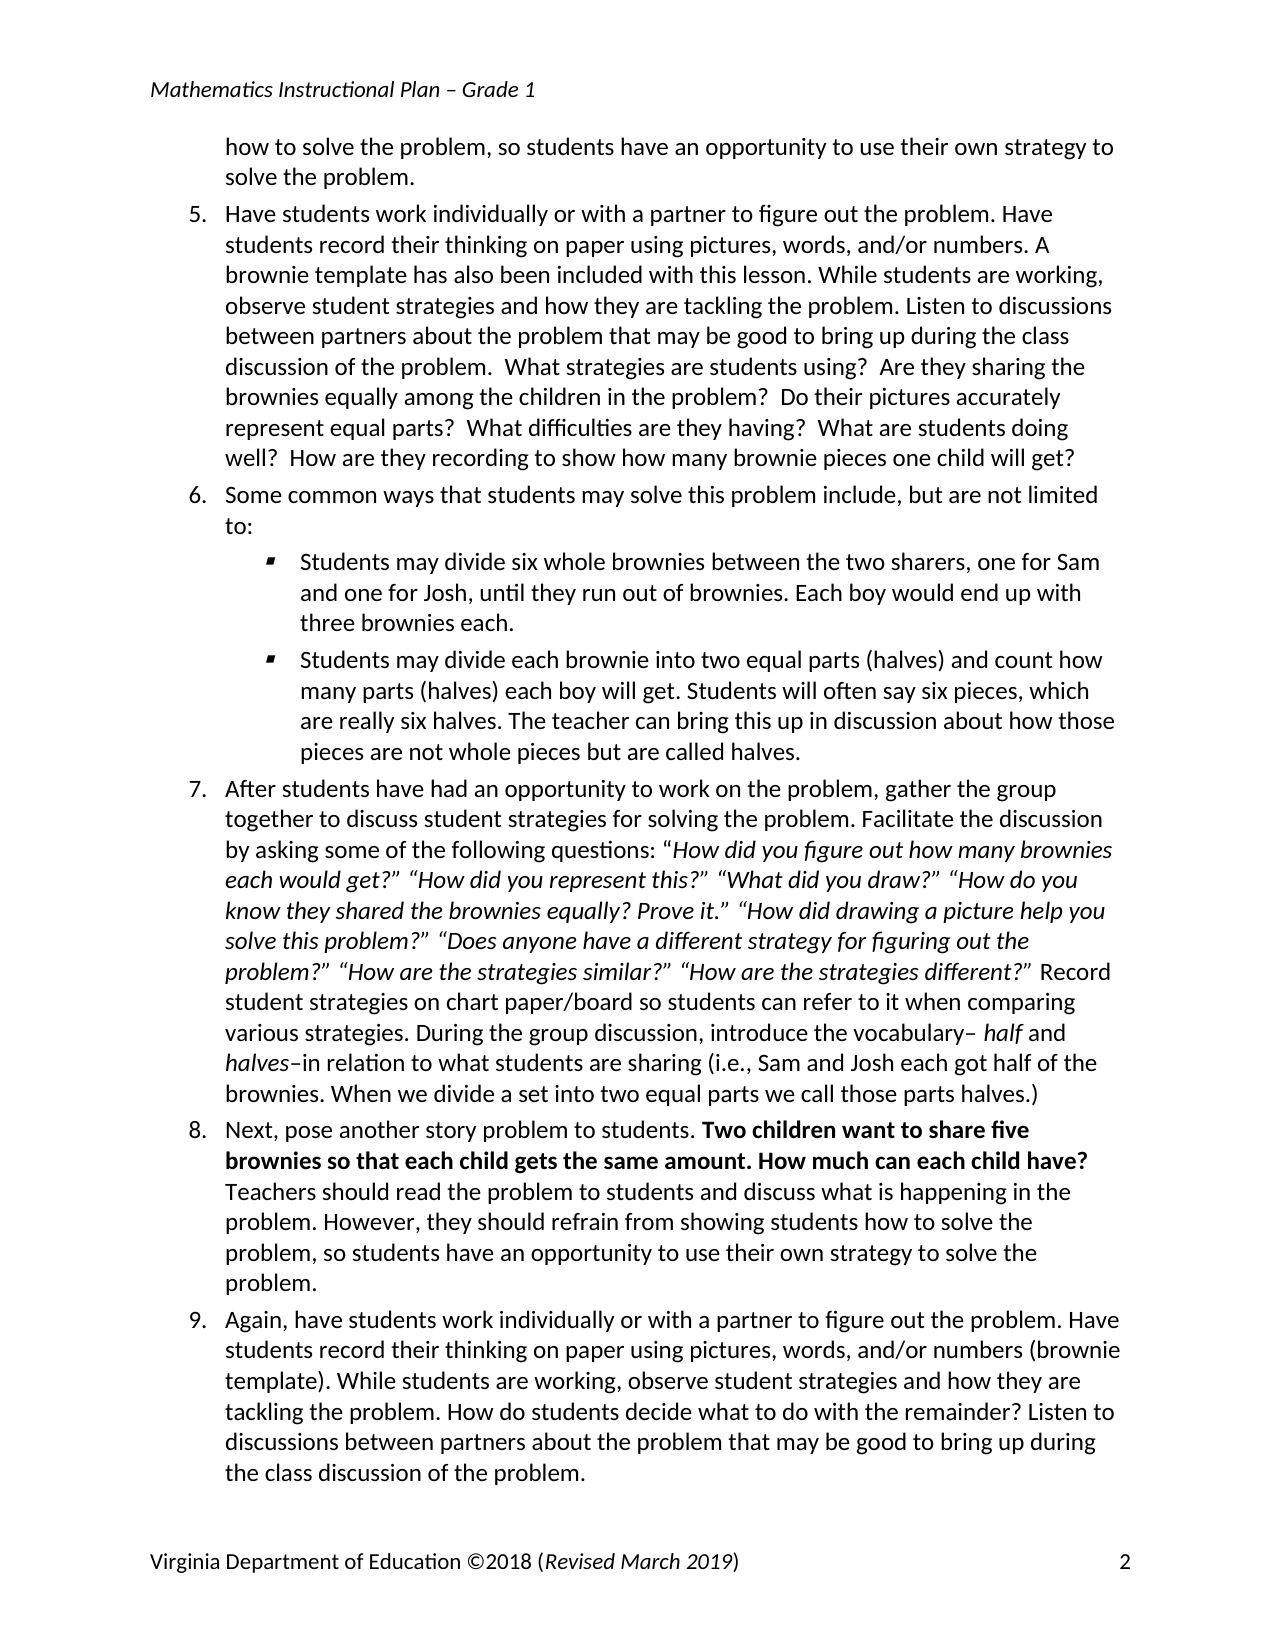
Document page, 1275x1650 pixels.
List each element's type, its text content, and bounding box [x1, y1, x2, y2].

list Have students work individually or with a partner to figure out the problem. Have students record their thinking on paper using pictures, words, and/or numbers. A brownie template has also been included with this lesson. While students are working, observe student strategies and how they are tackling the problem. Listen to discussions between partners about the problem that may be good to bring up during the class discussion of the problem. What strategies are students using? Are they sharing the brownies equally among the children in the problem? Do their pictures accurately represent equal parts? What difficulties are they having? What are students doing well? How are they recording to show how many brownie pieces one child will get? [188, 198, 1125, 473]
list Some common ways that students may solve this problem include, but are not limited to: [188, 479, 1125, 540]
list Again, have students work individually or with a partner to figure out the problem. Have students record their thinking on paper using pictures, words, and/or numbers (brownie template). While students are working, observe student strategies and how they are tackling the problem. How do students decide what to do with the remainder? Listen to discussions between partners about the problem that may be good to bring up during the class discussion of the problem. [188, 1304, 1125, 1487]
list Students may divide six whole brownies between the two sharers, one for Sam and one for Josh, until they run out of brownies. Each boy would end up with three brownies each. [262, 547, 1125, 638]
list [188, 131, 1125, 192]
list Students may divide each brownie into two equal parts (halves) and count how many parts (halves) each boy will get. Students will often say six pieces, which are really six halves. The teacher can bring this up in discussion about how those pieces are not whole pieces but are called halves. [262, 644, 1125, 766]
list Next, pose another story problem to students. Two children want to share five brownies so that each child gets the same amount. How much can each child have? Teachers should read the problem to students and discuss what is happening in the problem. However, they should refrain from showing students how to solve the problem, so students have an opportunity to use their own strategy to solve the problem. [188, 1115, 1125, 1298]
list After students have had an opportunity to work on the problem, gather the group together to discuss student strategies for solving the problem. Facilitate the discussion by asking some of the following questions: “How did you figure out how many brownies each would get?” “How did you represent this?” “What did you draw?” “How do you know they shared the brownies equally? Prove it.” “How did drawing a picture help you solve this problem?” “Does anyone have a different strategy for figuring out the problem?” “How are the strategies similar?” “How are the strategies different?” Record student strategies on chart paper/board so students can refer to it when comparing various strategies. During the group discussion, introduce the vocabulary– half and halves–in relation to what students are sharing (i.e., Sam and Josh each got half of the brownies. When we divide a set into two equal parts we call those parts halves.) [188, 773, 1125, 1108]
